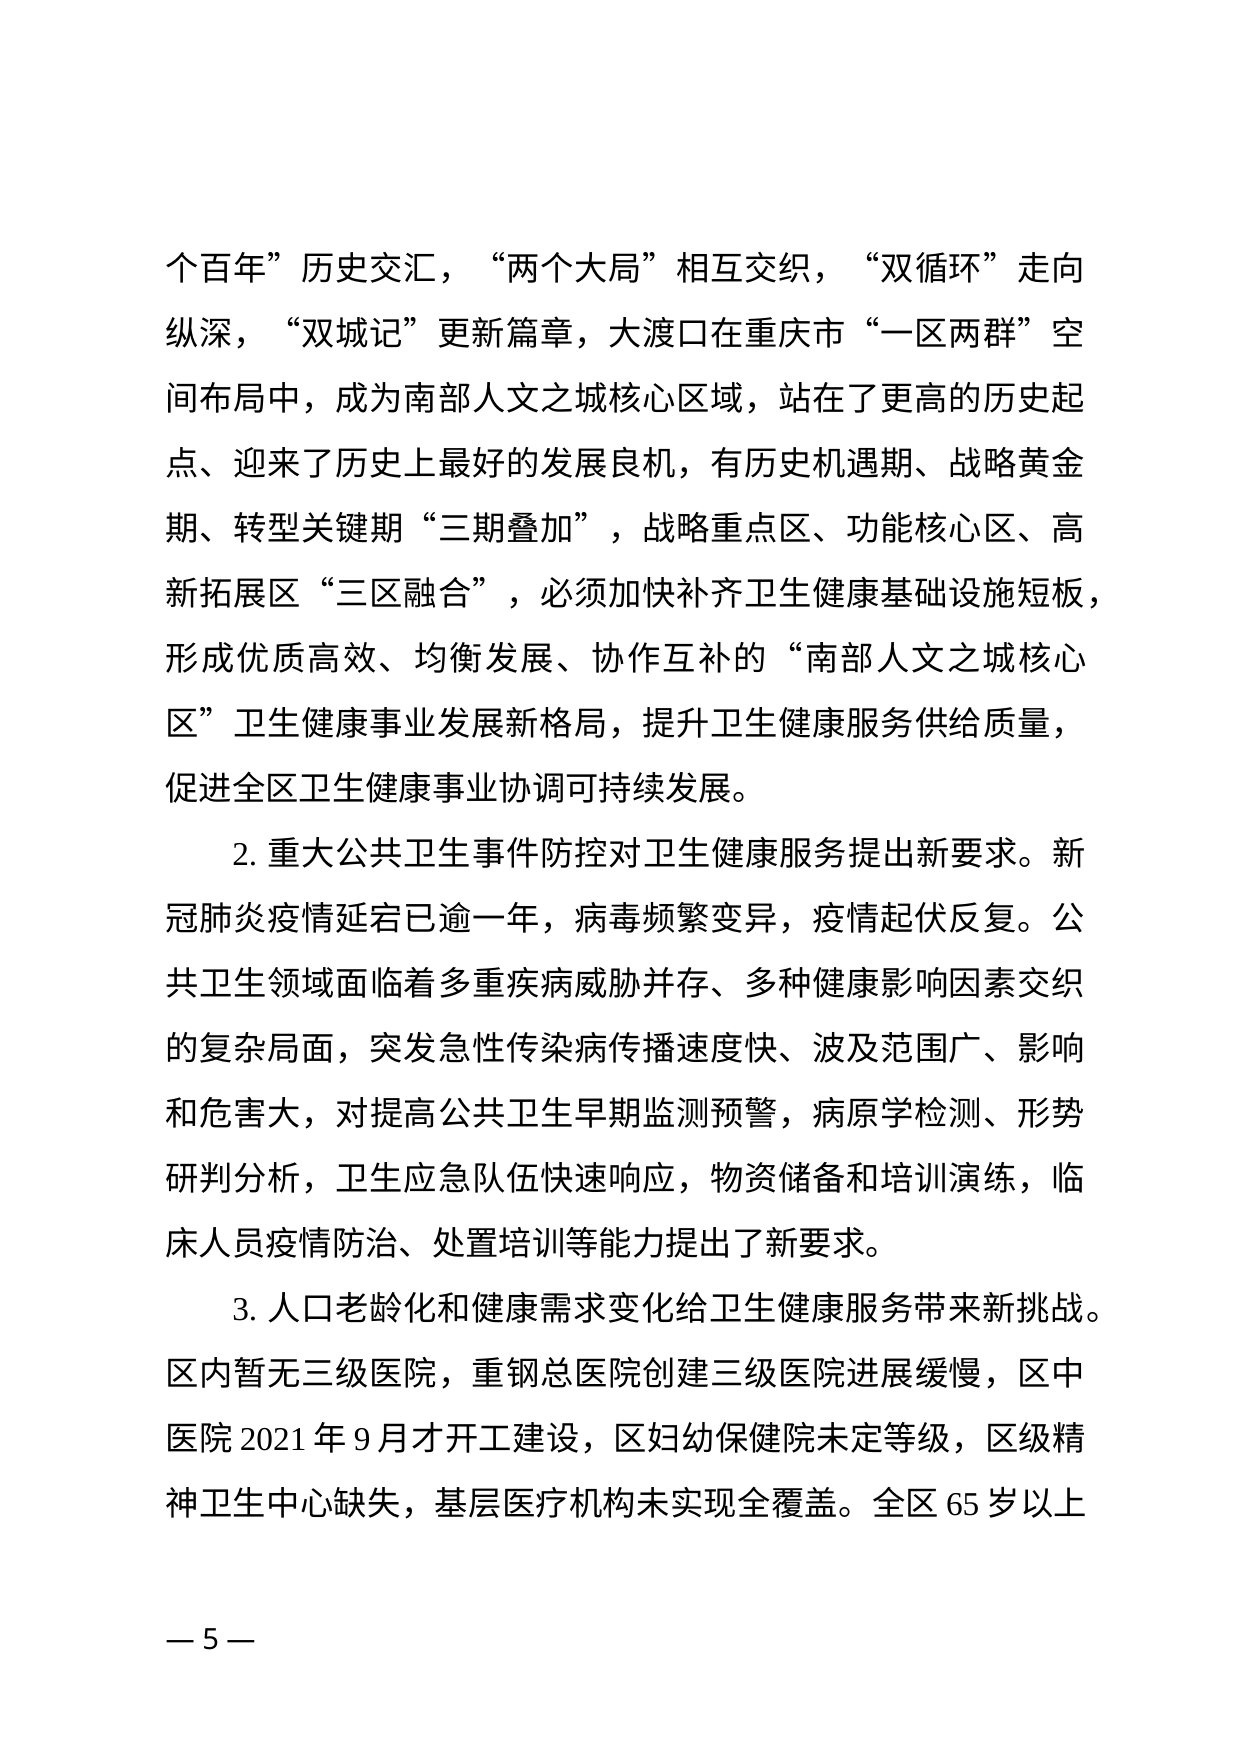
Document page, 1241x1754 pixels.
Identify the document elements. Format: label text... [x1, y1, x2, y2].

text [165, 233, 1087, 818]
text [165, 1273, 1087, 1533]
text 2. 重大公共卫生事件防控对卫生健康服务提出新要求。新冠肺炎疫情延宕已逾一年，病毒频繁变异，疫情起伏反复。公共卫生领域面临着多重疾病威胁并存、多种健康影响因素交织的复杂局面，突发急性传染病传播速度快、波及范围广、影响和危害大，对提高公共卫生早期监测预警，病原学检测、形势研判分析，卫生应急队伍快速响应，物资储备和培训演练，临床人员疫情防治、处置培训等能力提出了新要求。 [165, 818, 1087, 1273]
